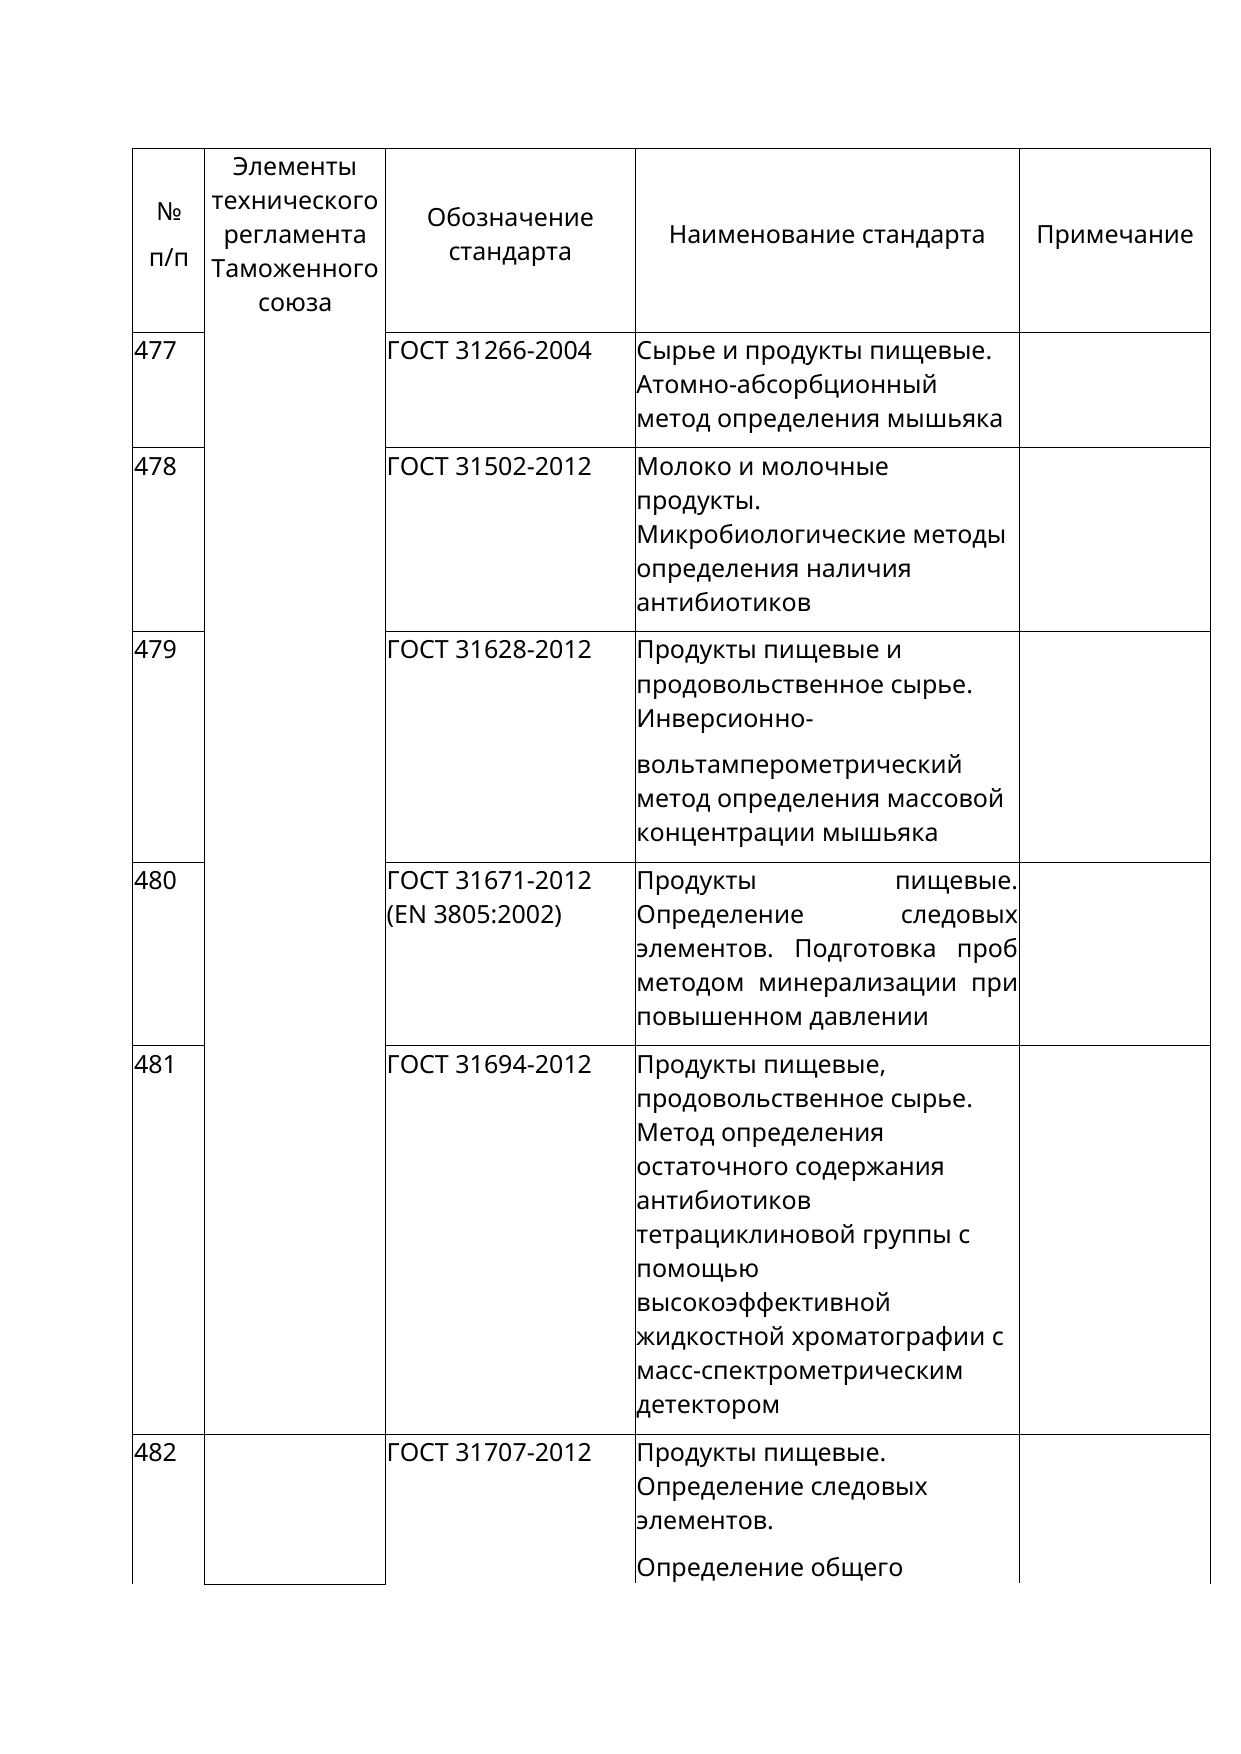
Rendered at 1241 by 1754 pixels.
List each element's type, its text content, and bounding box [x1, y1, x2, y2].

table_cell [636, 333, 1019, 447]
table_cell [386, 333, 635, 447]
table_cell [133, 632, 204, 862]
table_header Примечание [1020, 149, 1210, 332]
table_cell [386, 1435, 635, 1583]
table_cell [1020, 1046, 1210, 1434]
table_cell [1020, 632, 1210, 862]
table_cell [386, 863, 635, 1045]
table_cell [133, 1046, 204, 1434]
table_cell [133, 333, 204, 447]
table_header Обозначение стандарта [386, 149, 635, 332]
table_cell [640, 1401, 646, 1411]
table_header Наименование стандарта [636, 149, 1019, 332]
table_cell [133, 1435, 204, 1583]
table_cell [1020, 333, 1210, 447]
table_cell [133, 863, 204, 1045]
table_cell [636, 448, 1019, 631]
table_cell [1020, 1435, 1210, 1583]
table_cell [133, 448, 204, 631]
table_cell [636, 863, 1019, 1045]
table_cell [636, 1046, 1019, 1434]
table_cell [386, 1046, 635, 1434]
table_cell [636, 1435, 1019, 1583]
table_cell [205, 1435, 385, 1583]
table_header Элементы технического регламента Таможенного союза [205, 149, 385, 332]
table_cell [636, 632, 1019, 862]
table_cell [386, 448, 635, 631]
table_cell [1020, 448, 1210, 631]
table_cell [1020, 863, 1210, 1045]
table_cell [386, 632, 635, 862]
table_header № п/п [133, 149, 204, 332]
